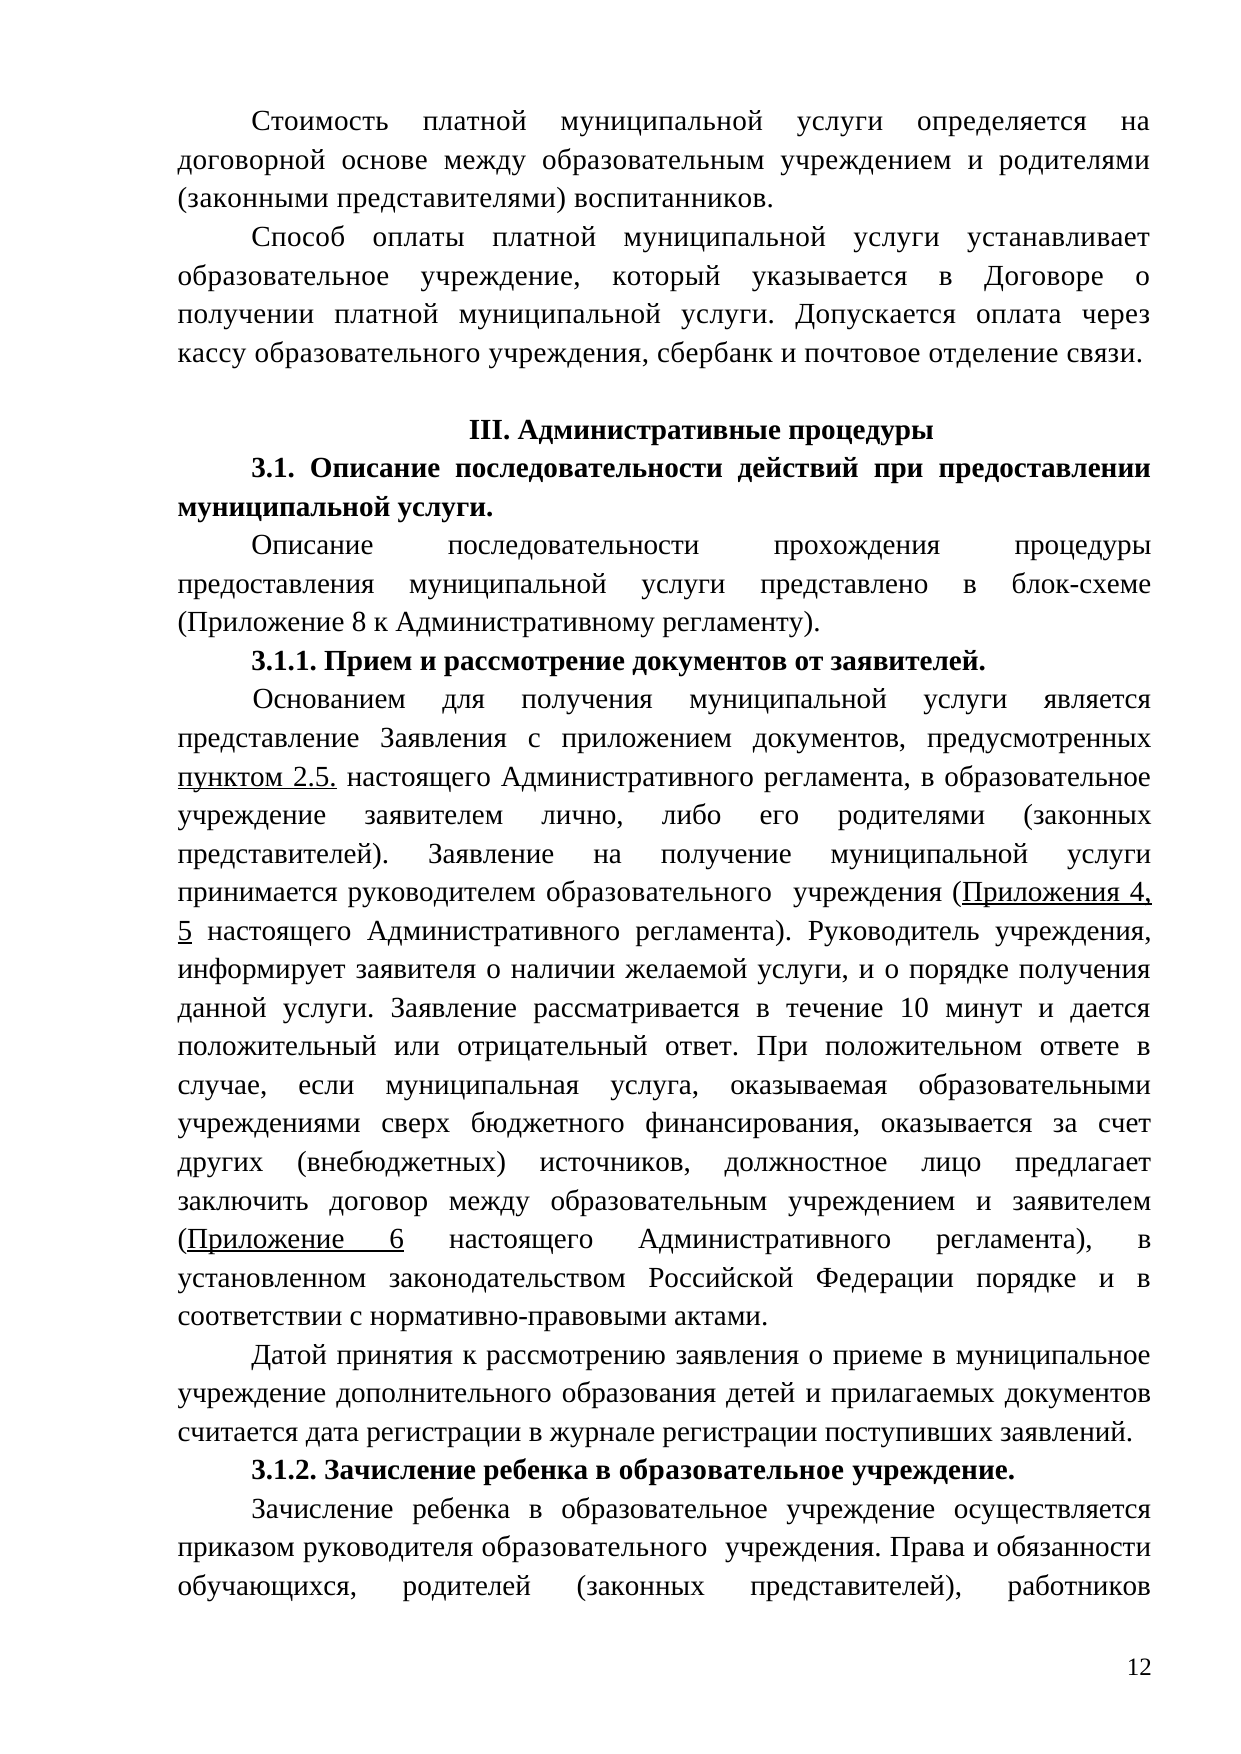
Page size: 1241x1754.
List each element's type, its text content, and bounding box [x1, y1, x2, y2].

text Стоимость платной муниципальной услуги определяется на договорной основе между образовательным учреждением и родителями (законными представителями) воспитанников. [177, 103, 1152, 214]
text Описание последовательности прохождения процедуры предоставления муниципальной услуги представлено в блок-схеме (Приложение 8 к Административному регламенту). [177, 527, 1152, 638]
text III. Административные процедуры [177, 412, 1152, 445]
text Датой принятия к рассмотрению заявления о приеме в муниципальное учреждение дополнительного образования детей и прилагаемых документов считается дата регистрации в журнале регистрации поступивших заявлений. [177, 1337, 1152, 1447]
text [177, 1491, 1152, 1602]
text Способ оплаты платной муниципальной услуги устанавливает образовательное учреждение, который указывается в Договоре о получении платной муниципальной услуги. Допускается оплата через кассу образовательного учреждения, сбербанк и почтовое отделение связи. [177, 219, 1152, 368]
text 3.1. Описание последовательности действий при предоставлении муниципальной услуги. [177, 450, 1152, 522]
text 3.1.2. Зачисление ребенка в образовательное учреждение. [177, 1452, 1152, 1486]
text 3.1.1. Прием и рассмотрение документов от заявителей. [177, 643, 1152, 677]
text Основанием для получения муниципальной услуги является представление Заявления с приложением документов, предусмотренных пунктом 2.5. настоящего Административного регламента, в образовательное учреждение заявителем лично, либо его родителями (законных представителей). Заявление на получение муниципальной услуги принимается руководителем образовательного учреждения (Приложения 4, 5 настоящего Административного регламента). Руководитель учреждения, информирует заявителя о наличии желаемой услуги, и о порядке получения данной услуги. Заявление рассматривается в течение 10 минут и дается положительный или отрицательный ответ. При положительном ответе в случае, если муниципальная услуга, оказываемая образовательными учреждениями сверх бюджетного финансирования, оказывается за счет других (внебюджетных) источников, должностное лицо предлагает заключить договор между образовательным учреждением и заявителем (Приложение 6 настоящего Административного регламента), в установленном законодательством Российской Федерации порядке и в соответствии с нормативно-правовыми актами. [177, 682, 1152, 1332]
